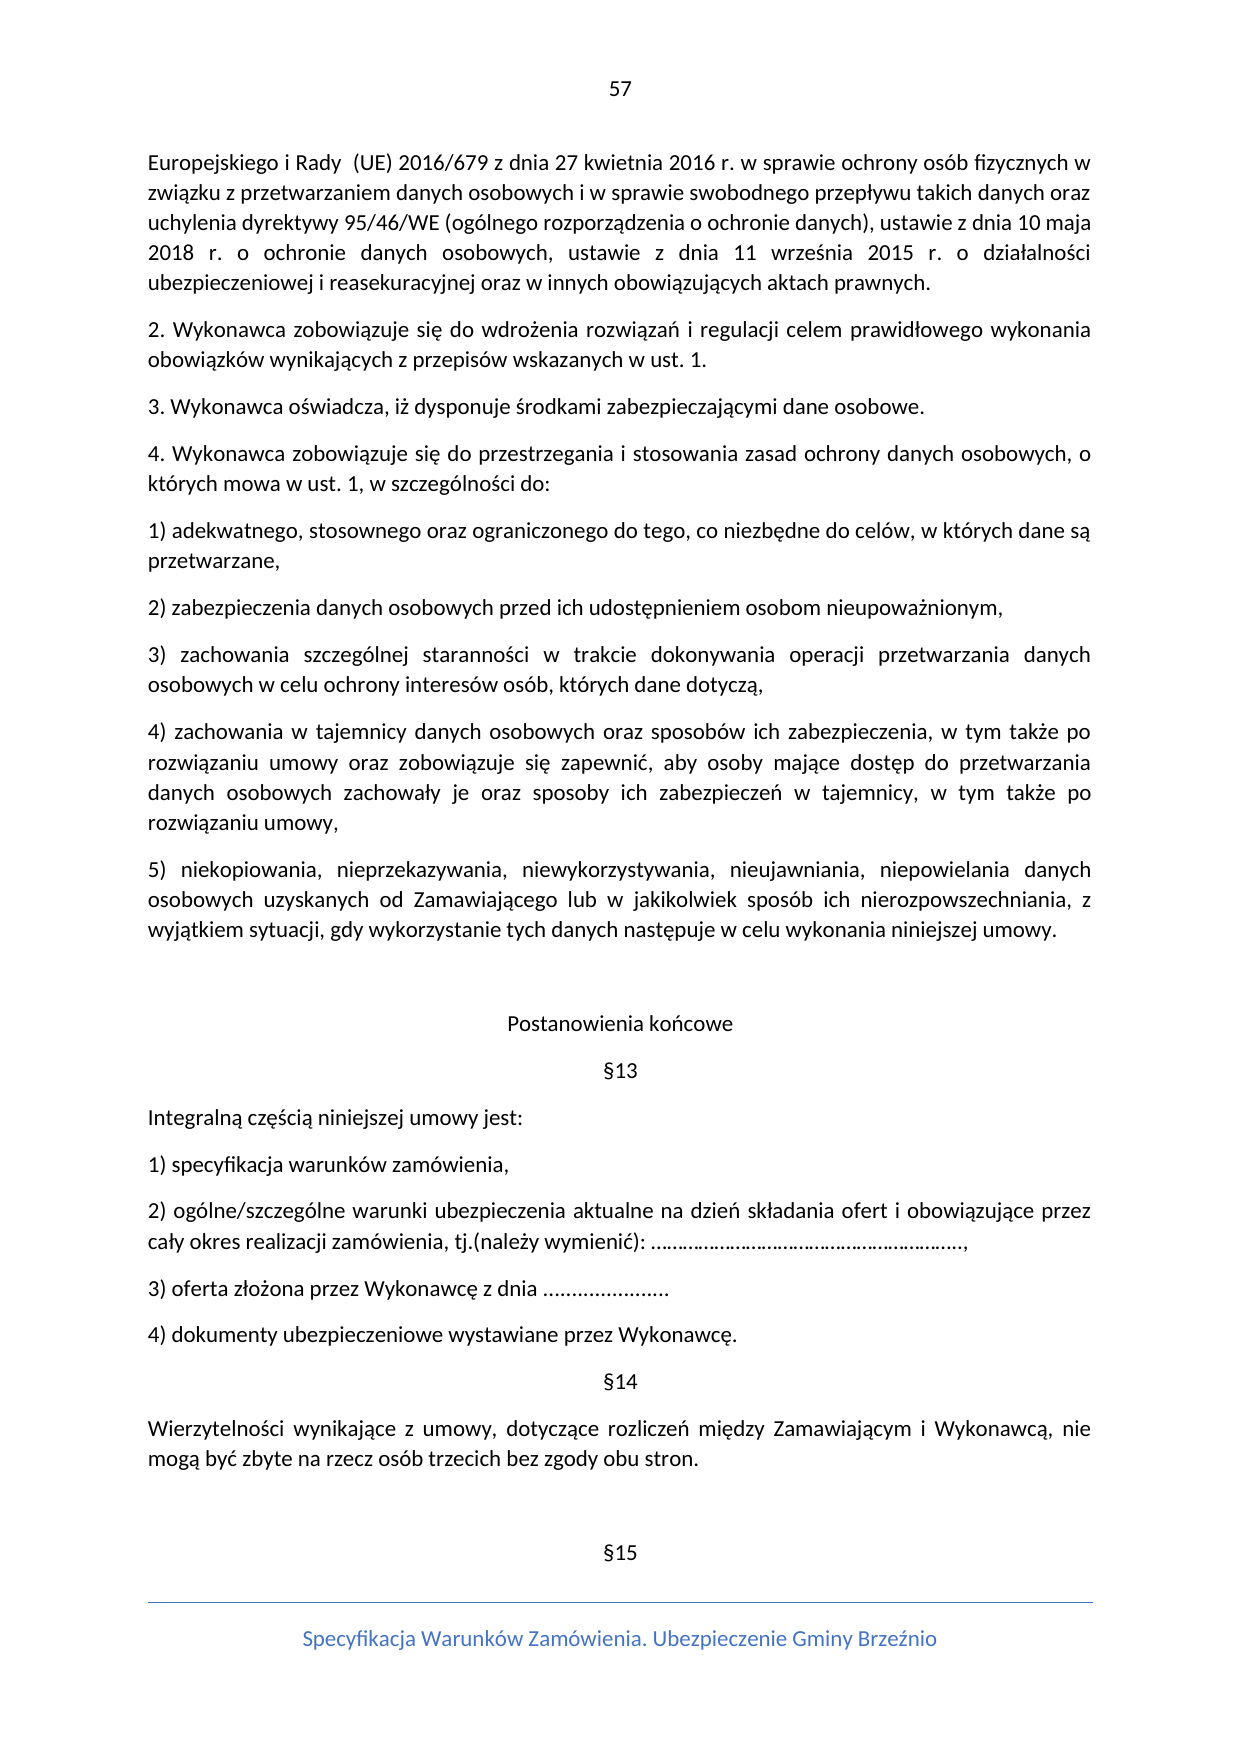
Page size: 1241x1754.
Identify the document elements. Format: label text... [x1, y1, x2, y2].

text §14 [148, 1367, 1093, 1395]
text §13 [148, 1056, 1093, 1084]
text 3. Wykonawca oświadcza, iż dysponuje środkami zabezpieczającymi dane osobowe. [148, 392, 1093, 420]
text Integralną częścią niniejszej umowy jest: [148, 1103, 1093, 1131]
text 2. Wykonawca zobowiązuje się do wdrożenia rozwiązań i regulacji celem prawidłowego wykonania obowiązków wynikających z przepisów wskazanych w ust. 1. [148, 315, 1093, 373]
text 5) niekopiowania, nieprzekazywania, niewykorzystywania, nieujawniania, niepowielania danych osobowych uzyskanych od Zamawiającego lub w jakikolwiek sposób ich nierozpowszechniania, z wyjątkiem sytuacji, gdy wykorzystanie tych danych następuje w celu wykonania niniejszej umowy. [148, 855, 1093, 943]
text §15 [148, 1538, 1093, 1566]
text 1) adekwatnego, stosownego oraz ograniczonego do tego, co niezbędne do celów, w których dane są przetwarzane, [148, 516, 1093, 574]
text Wierzytelności wynikające z umowy, dotyczące rozliczeń między Zamawiającym i Wykonawcą, nie mogą być zbyte na rzecz osób trzecich bez zgody obu stron. [148, 1414, 1093, 1472]
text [148, 148, 1093, 296]
text 2) ogólne/szczególne warunki ubezpieczenia aktualne na dzień składania ofert i obowiązujące przez cały okres realizacji zamówienia, tj.(należy wymienić): ………………………………………………….., [148, 1197, 1093, 1255]
text 4) zachowania w tajemnicy danych osobowych oraz sposobów ich zabezpieczenia, w tym także po rozwiązaniu umowy oraz zobowiązuje się zapewnić, aby osoby mające dostęp do przetwarzania danych osobowych zachowały je oraz sposoby ich zabezpieczeń w tajemnicy, w tym także po rozwiązaniu umowy, [148, 717, 1093, 836]
text 4) dokumenty ubezpieczeniowe wystawiane przez Wykonawcę. [148, 1321, 1093, 1348]
text 3) oferta złożona przez Wykonawcę z dnia ...................... [148, 1274, 1093, 1302]
text 1) specyfikacja warunków zamówienia, [148, 1150, 1093, 1178]
text 2) zabezpieczenia danych osobowych przed ich udostępnieniem osobom nieupoważnionym, [148, 593, 1093, 621]
text 4. Wykonawca zobowiązuje się do przestrzegania i stosowania zasad ochrony danych osobowych, o których mowa w ust. 1, w szczególności do: [148, 439, 1093, 497]
text Postanowienia końcowe [148, 1009, 1093, 1037]
text 3) zachowania szczególnej staranności w trakcie dokonywania operacji przetwarzania danych osobowych w celu ochrony interesów osób, których dane dotyczą, [148, 640, 1093, 698]
